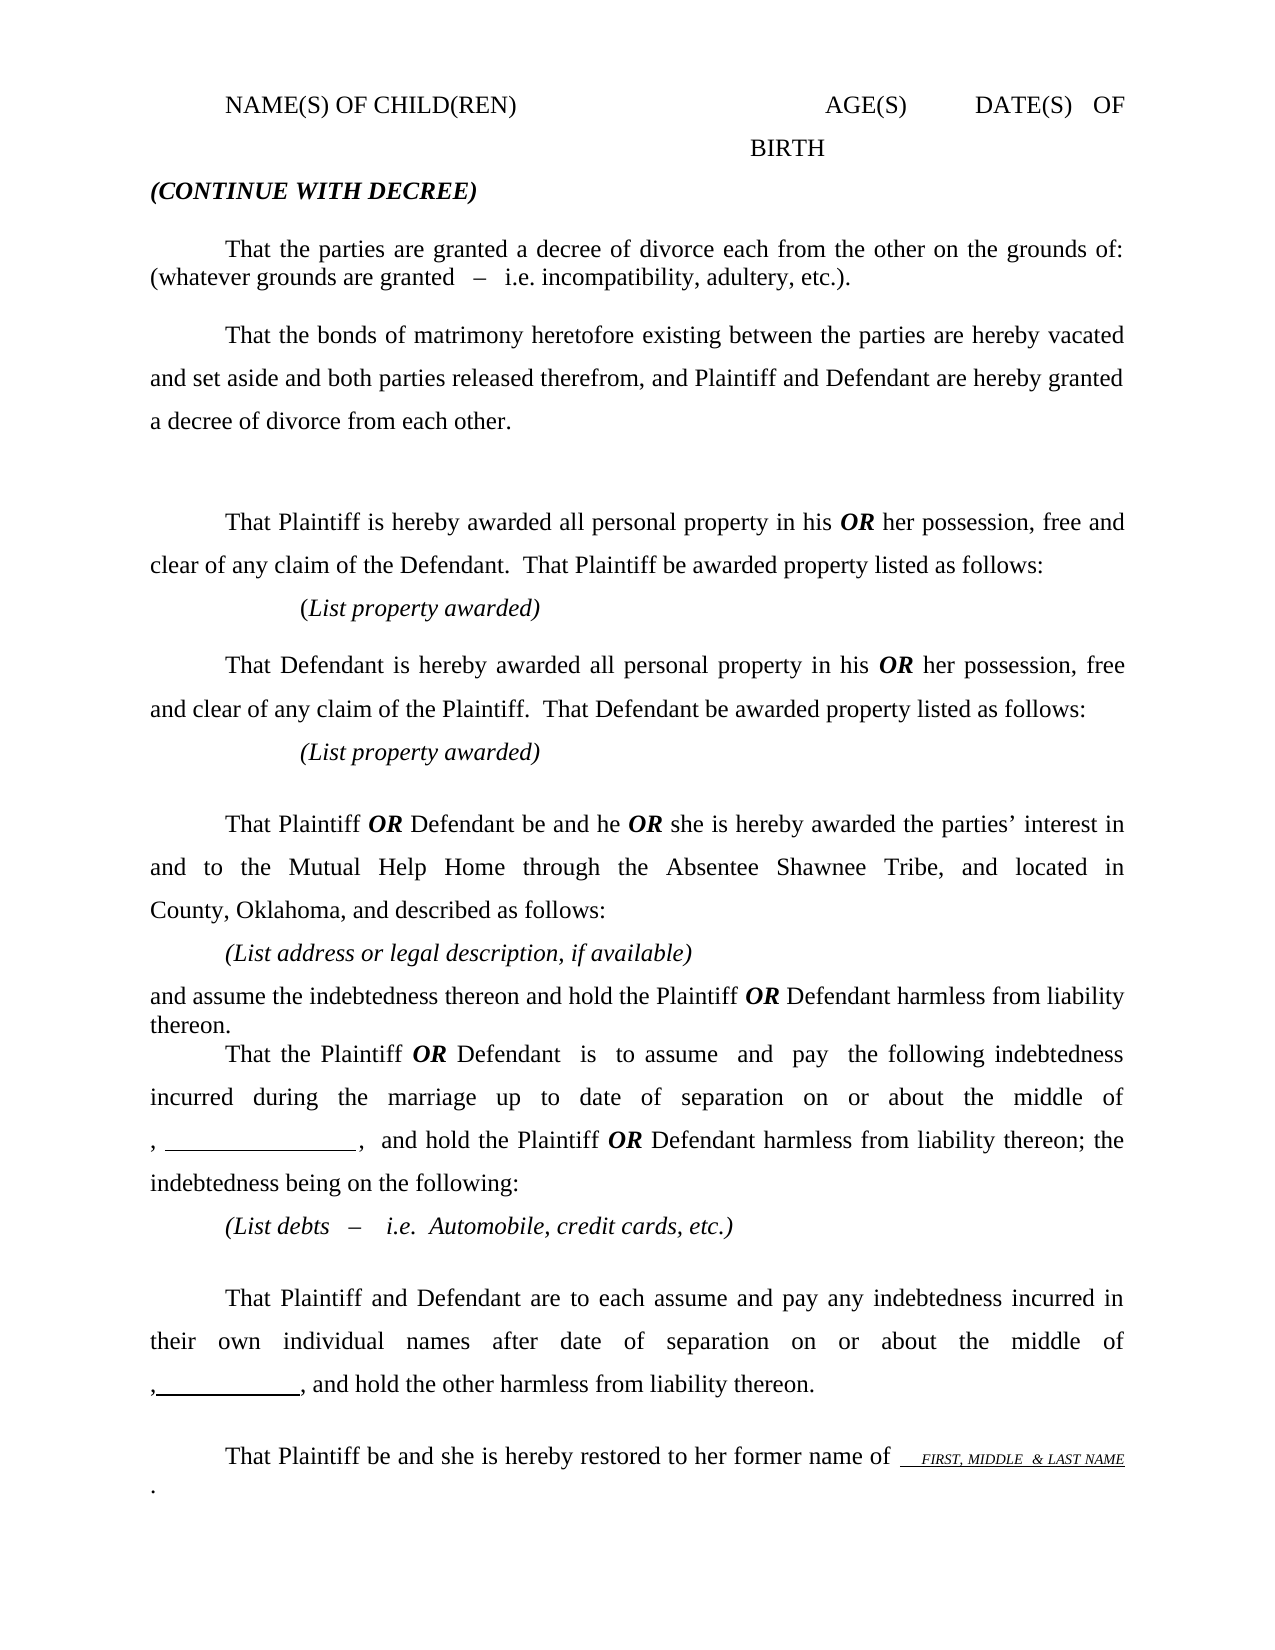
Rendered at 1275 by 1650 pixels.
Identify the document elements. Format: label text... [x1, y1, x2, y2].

text and assume the indebtedness thereon and hold the Plaintiff OR Defendant harmless from liability thereon. [150, 981, 1125, 1039]
text NAME(S) OF CHILD(REN) AGE(S) DATE(S) OF BIRTH [225, 90, 1125, 162]
text That the Plaintiff OR Defendant is to assume and pay the following indebtedness incurred during the marriage up to date of separation on or about the middle of , , and hold the Plaintiff OR Defendant harmless from liability thereon; the indebtedness being on the following: [150, 1039, 1125, 1197]
text That the parties are granted a decree of divorce each from the other on the grounds of: (whatever grounds are granted – i.e. incompatibility, adultery, etc.). [150, 234, 1125, 291]
text That Plaintiff is hereby awarded all personal property in his OR her possession, free and clear of any claim of the Defendant. That Plaintiff be awarded property listed as follows: [150, 507, 1125, 579]
text (CONTINUE WITH DECREE) [150, 176, 1125, 205]
text (List property awarded) [150, 737, 1125, 766]
text (List address or legal description, if available) [150, 938, 1125, 967]
text (List debts – i.e. Automobile, credit cards, etc.) [150, 1211, 1125, 1240]
text That Plaintiff be and she is hereby restored to her former name of FIRST, MIDDLE & LAST NAME . [150, 1441, 1125, 1499]
text That Defendant is hereby awarded all personal property in his OR her possession, free and clear of any claim of the Plaintiff. That Defendant be awarded property listed as follows: [150, 651, 1125, 722]
text That Plaintiff OR Defendant be and he OR she is hereby awarded the parties’ interest in and to the Mutual Help Home through the Absentee Shawnee Tribe, and located in County, Oklahoma, and described as follows: [150, 809, 1125, 924]
text That the bonds of matrimony heretofore existing between the parties are hereby vacated and set aside and both parties released therefrom, and Plaintiff and Defendant are hereby granted a decree of divorce from each other. [150, 320, 1125, 435]
text That Plaintiff and Defendant are to each assume and pay any indebtedness incurred in their own individual names after date of separation on or about the middle of , , and hold the other harmless from liability thereon. [150, 1283, 1125, 1398]
text (List property awarded) [150, 593, 1125, 622]
